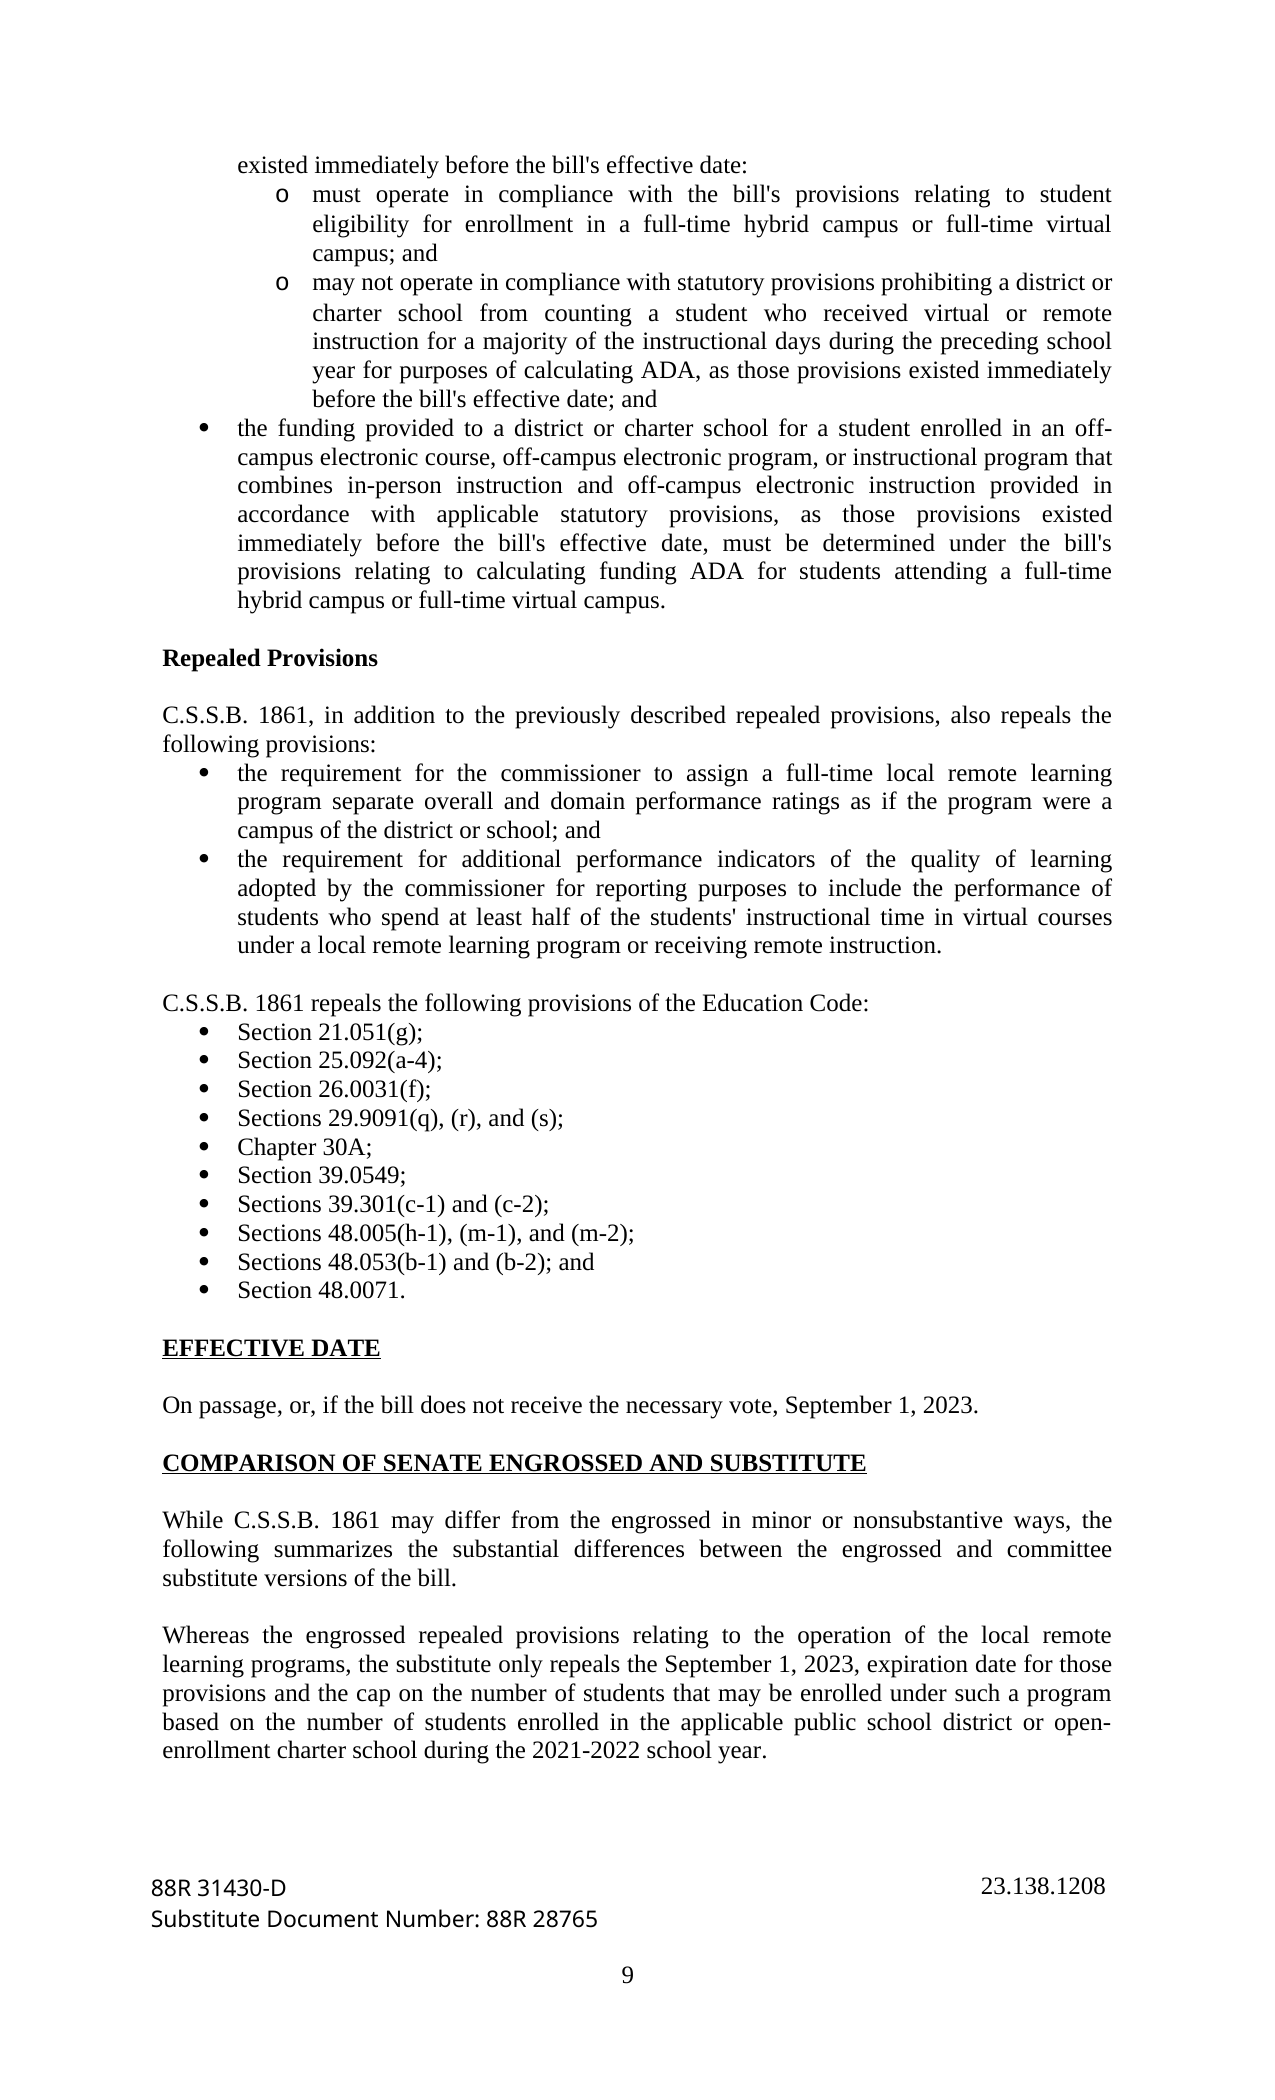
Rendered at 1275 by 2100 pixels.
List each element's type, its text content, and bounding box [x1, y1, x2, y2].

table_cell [150, 150, 1125, 1333]
table_cell EFFECTIVE DATE On passage, or, if the bill does not receive the necessary vote, September 1, 2023. [150, 1333, 1125, 1448]
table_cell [150, 1448, 1125, 1764]
